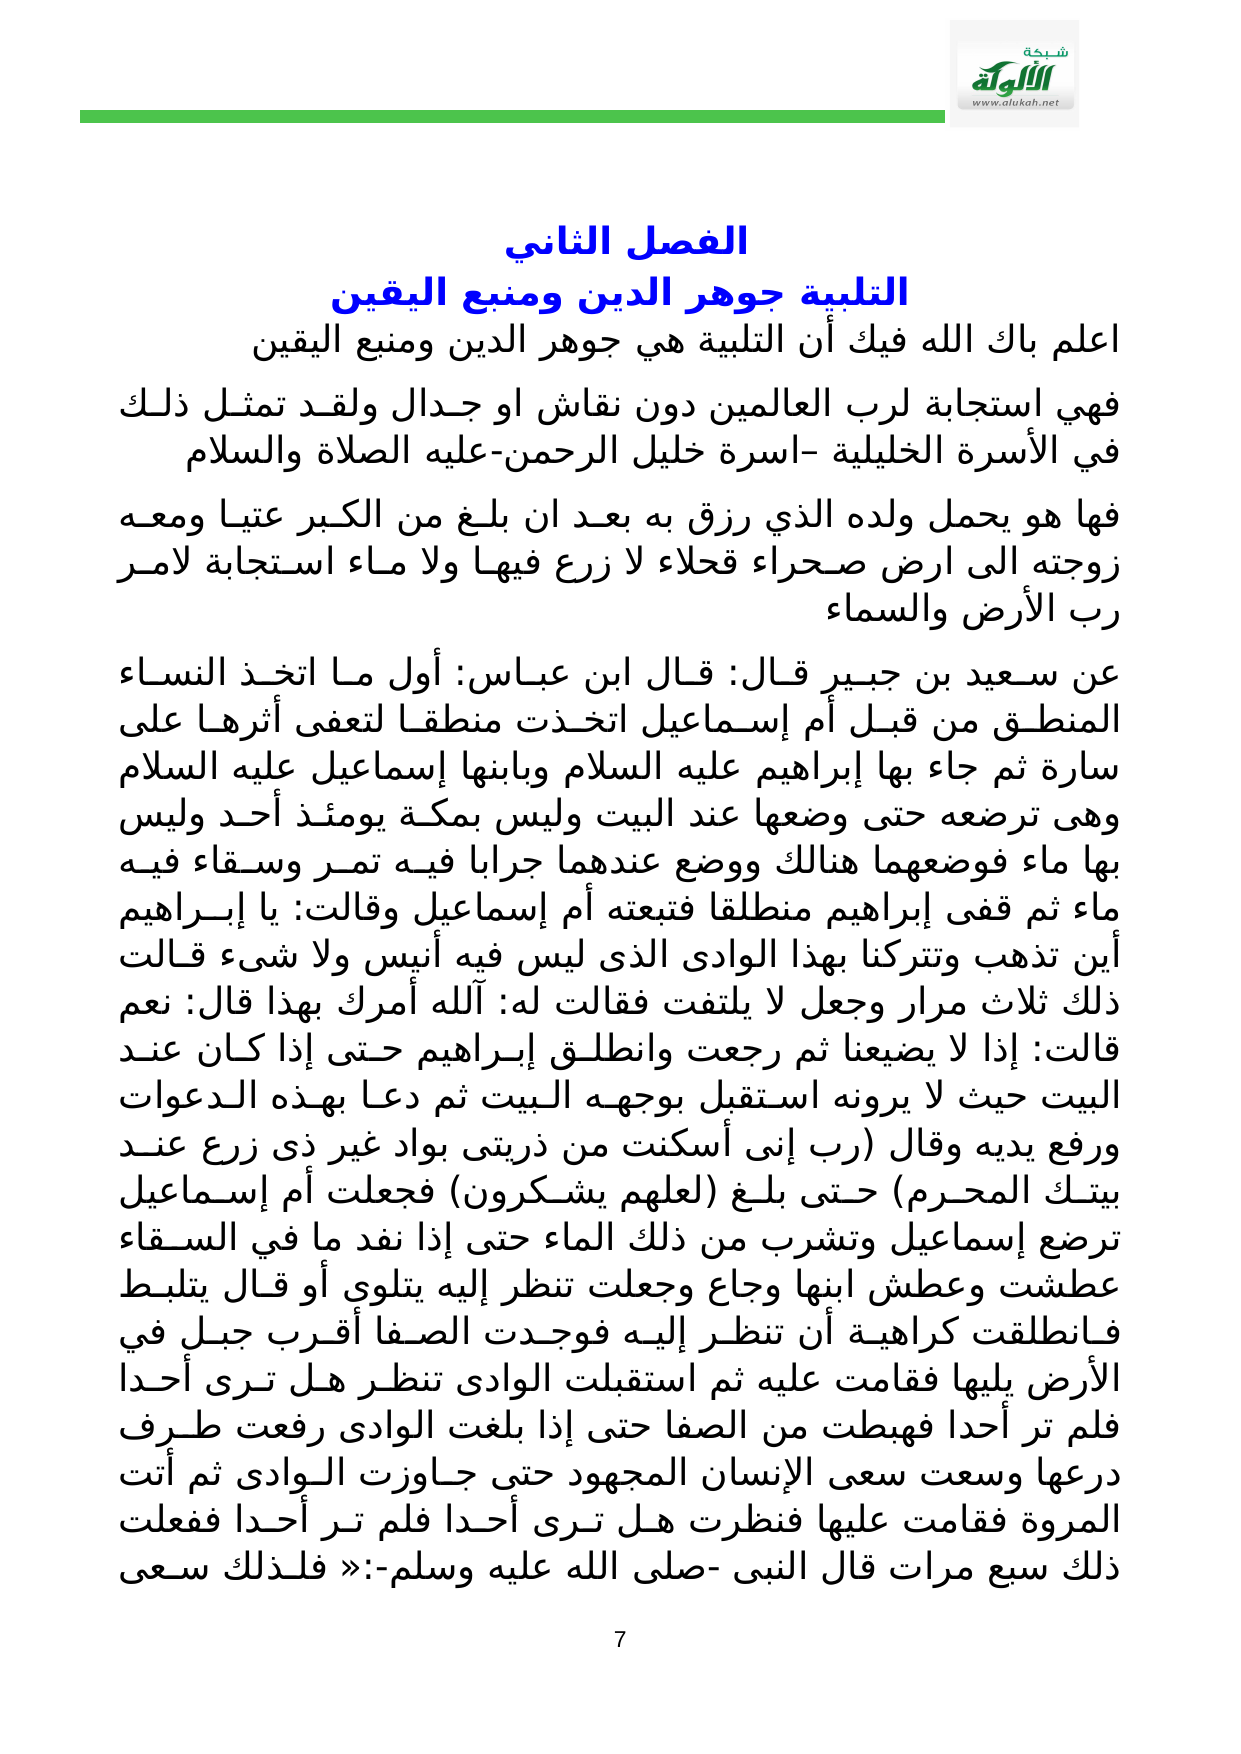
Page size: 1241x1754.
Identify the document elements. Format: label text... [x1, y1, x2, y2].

text فها هو يحمل ولده الذي رزق به بعد ان بلغ من الكبر عتيا ومعه زوجته الى ارض صحراء قحلاء لا زرع فيها ولا ماء استجابة لامر رب الأرض والسماء [118, 492, 1122, 630]
subtitle التلبية جوهر الدين ومنبع اليقين [118, 271, 1122, 314]
text اعلم باك الله فيك أن التلبية هي جوهر الدين ومنبع اليقين [118, 318, 1122, 361]
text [118, 650, 1122, 1588]
text فهي استجابة لرب العالمين دون نقاش او جدال ولقد تمثل ذلك في الأسرة الخليلية –اسرة خليل الرحمن-عليه الصلاة والسلام [118, 382, 1122, 472]
subtitle الفصل الثاني [118, 219, 1122, 263]
